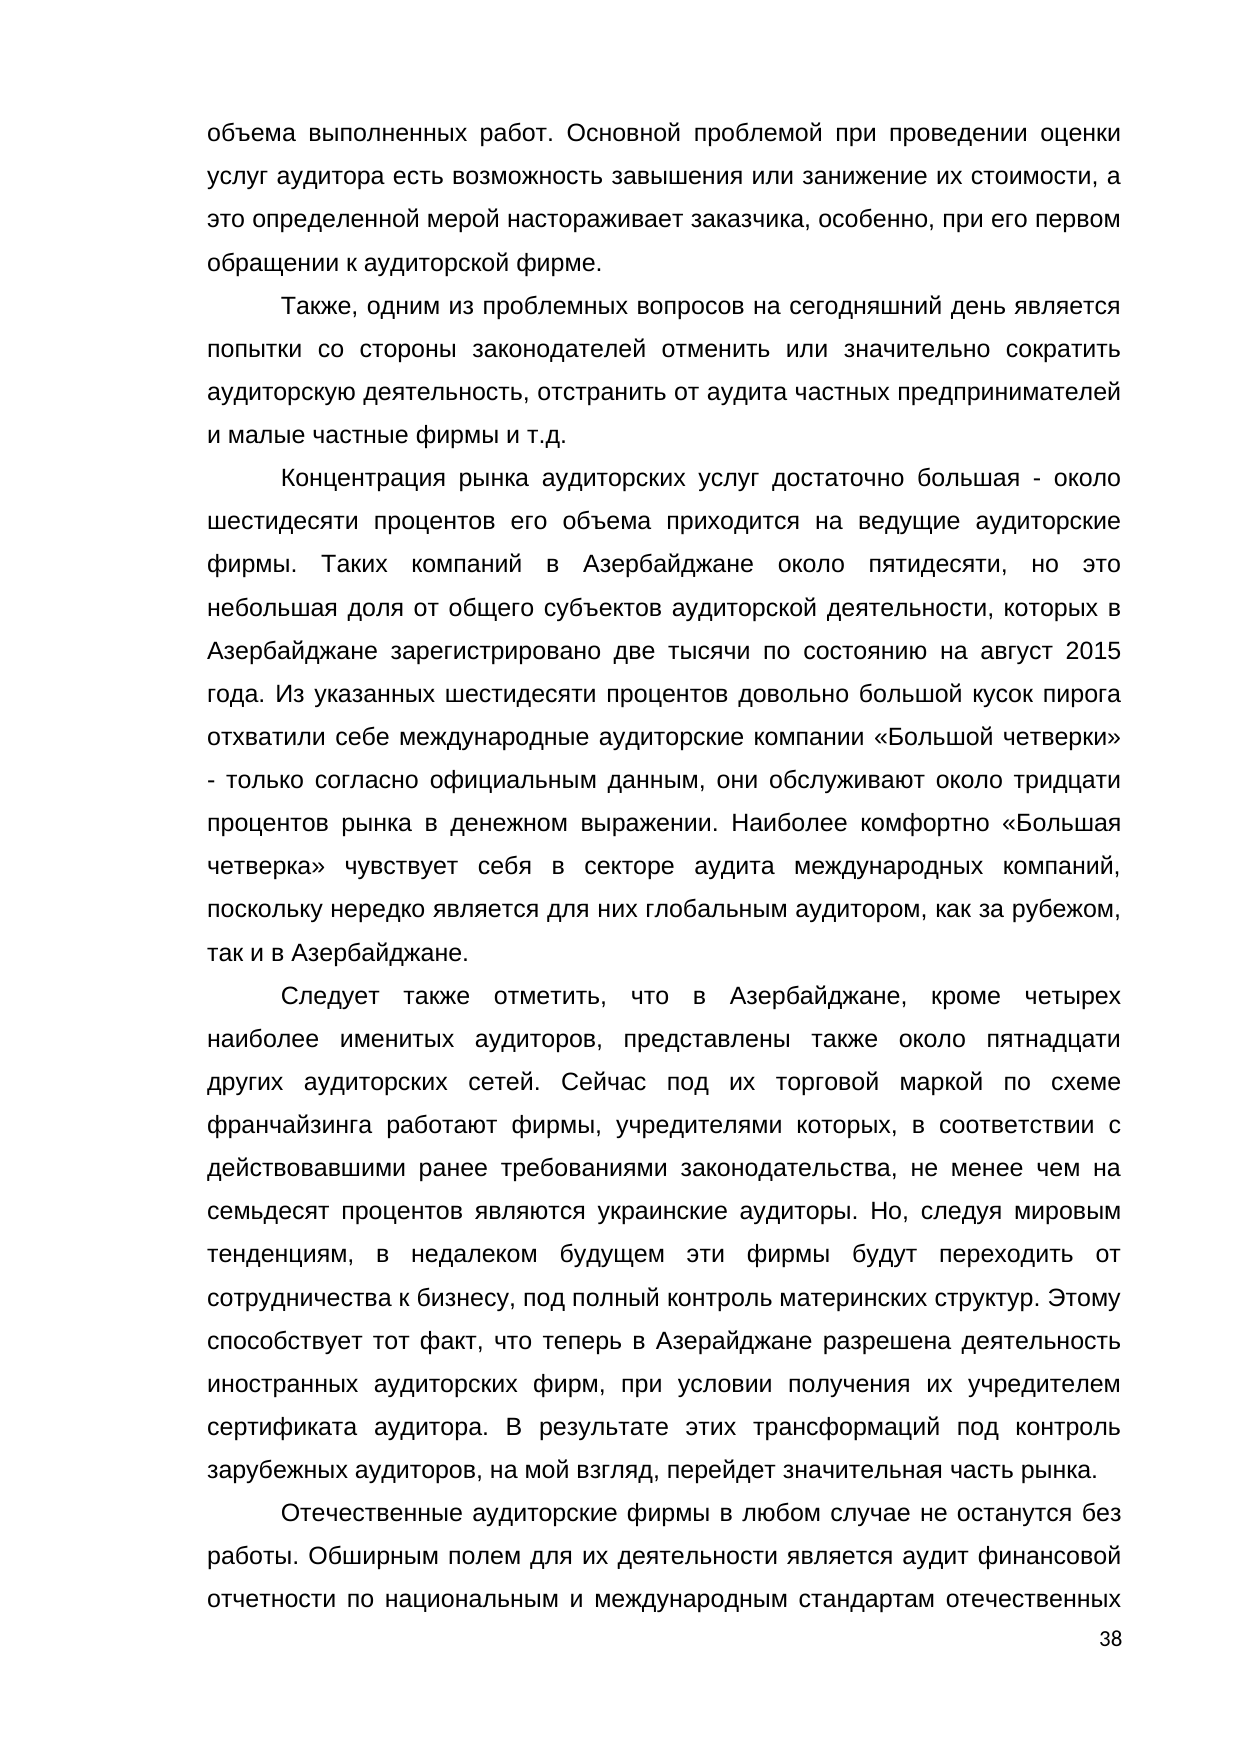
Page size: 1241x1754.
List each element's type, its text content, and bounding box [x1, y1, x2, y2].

text Также, одним из проблемных вопросов на сегодняшний день является попытки со стороны законодателей отменить или значительно сократить аудиторскую деятельность, отстранить от аудита частных предпринимателей и малые частные фирмы и т.д. [207, 291, 1122, 449]
text Следует также отметить, что в Азербайджане, кроме четырех наиболее именитых аудиторов, представлены также около пятнадцати других аудиторских сетей. Сейчас под их торговой маркой по схеме франчайзинга работают фирмы, учредителями которых, в соответствии с действовавшими ранее требованиями законодательства, не менее чем на семьдесят процентов являются украинские аудиторы. Но, следуя мировым тенденциям, в недалеком будущем эти фирмы будут переходить от сотрудничества к бизнесу, под полный контроль материнских структур. Этому способствует тот факт, что теперь в Азерайджане разрешена деятельность иностранных аудиторских фирм, при условии получения их учредителем сертификата аудитора. В результате этих трансформаций под контроль зарубежных аудиторов, на мой взгляд, перейдет значительная часть рынка. [207, 981, 1122, 1484]
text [207, 118, 1122, 276]
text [207, 1498, 1122, 1613]
text Концентрация рынка аудиторских услуг достаточно большая - около шестидесяти процентов его объема приходится на ведущие аудиторские фирмы. Таких компаний в Азербайджане около пятидесяти, но это небольшая доля от общего субъектов аудиторской деятельности, которых в Азербайджане зарегистрировано две тысячи по состоянию на август 2015 года. Из указанных шестидесяти процентов довольно большой кусок пирога отхватили себе международные аудиторские компании «Большой четверки» - только согласно официальным данным, они обслуживают около тридцати процентов рынка в денежном выражении. Наиболее комфортно «Большая четверка» чувствует себя в секторе аудита международных компаний, поскольку нередко является для них глобальным аудитором, как за рубежом, так и в Азербайджане. [207, 463, 1122, 966]
